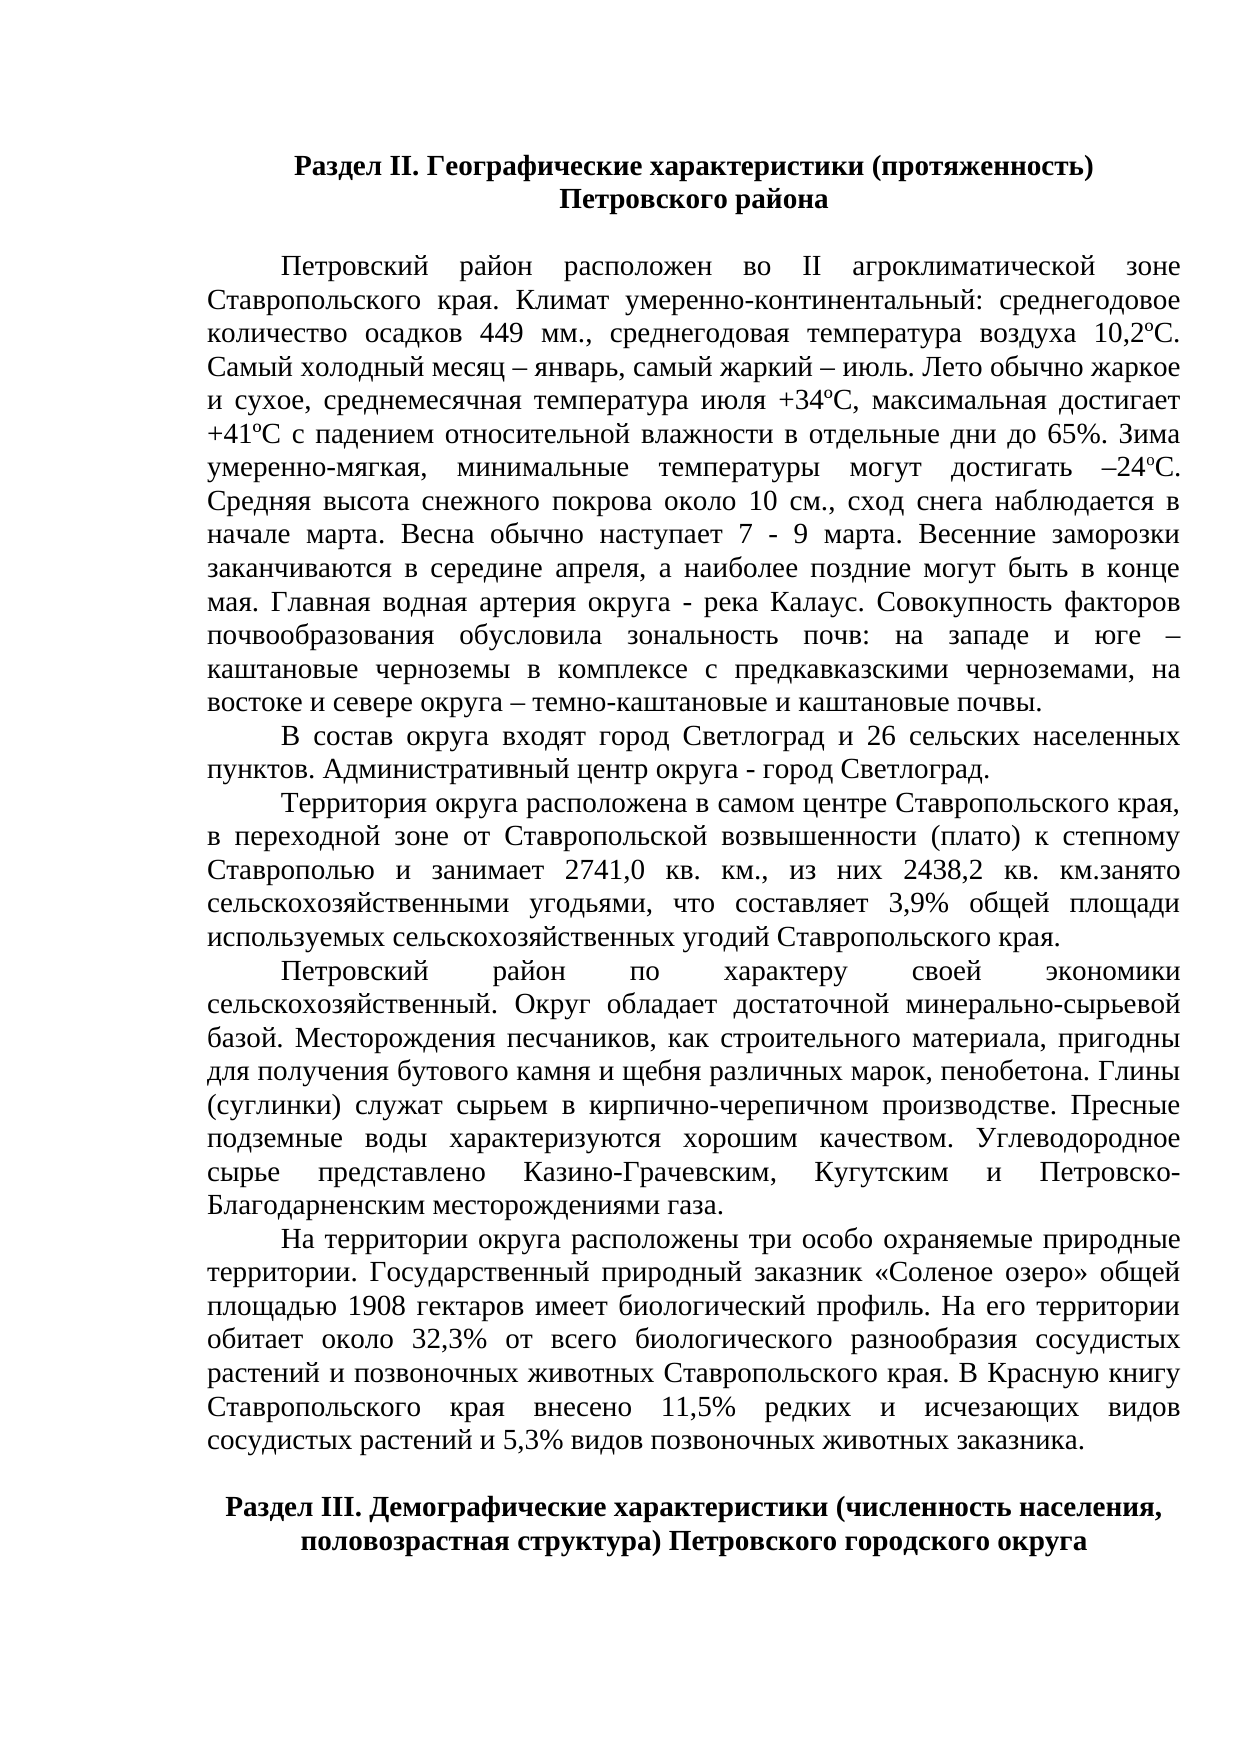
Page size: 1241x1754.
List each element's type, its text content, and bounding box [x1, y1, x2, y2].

text Раздел III. Демографические характеристики (численность населения, половозрастная структура) Петровского городского округа [207, 1489, 1181, 1556]
text Петровский район по характеру своей экономики сельскохозяйственный. Округ обладает достаточной минерально-сырьевой базой. Месторождения песчаников, как строительного материала, пригодны для получения бутового камня и щебня различных марок, пенобетона. Глины (суглинки) служат сырьем в кирпично-черепичном производстве. Пресные подземные воды характеризуются хорошим качеством. Углеводородное сырье представлено Казино-Грачевским, Кугутским и Петровско-Благодарненским месторождениями газа. [207, 953, 1181, 1221]
text На территории округа расположены три особо охраняемые природные территории. Государственный природный заказник «Соленое озеро» общей площадью 1908 гектаров имеет биологический профиль. На его территории обитает около 32,3% от всего биологического разнообразия сосудистых растений и позвоночных животных Ставропольского края. В Красную книгу Ставропольского края внесено 11,5% редких и исчезающих видов сосудистых растений и 5,3% видов позвоночных животных заказника. [207, 1221, 1181, 1456]
text Раздел II. Географические характеристики (протяженность) [207, 148, 1181, 181]
text Петровский район расположен во II агроклиматической зоне Ставропольского края. Климат умеренно-континентальный: среднегодовое количество осадков 449 мм., среднегодовая температура воздуха 10,2ºС. Самый холодный месяц – январь, самый жаркий – июль. Лето обычно жаркое и сухое, среднемесячная температура июля +34ºС, максимальная достигает +41ºС с падением относительной влажности в отдельные дни до 65%. Зима умеренно-мягкая, минимальные температуры могут достигать –24оС. Средняя высота снежного покрова около 10 см., сход снега наблюдается в начале марта. Весна обычно наступает 7 - 9 марта. Весенние заморозки заканчиваются в середине апреля, а наиболее поздние могут быть в конце мая. Главная водная артерия округа - река Калаус. Совокупность факторов почвообразования обусловила зональность почв: на западе и юге – каштановые черноземы в комплексе с предкавказскими черноземами, на востоке и севере округа – темно-каштановые и каштановые почвы. [207, 248, 1181, 718]
text Территория округа расположена в самом центре Ставропольского края, в переходной зоне от Ставропольской возвышенности (плато) к степному Ставрополью и занимает 2741,0 кв. км., из них 2438,2 кв. км.занято сельскохозяйственными угодьями, что составляет 3,9% общей площади используемых сельскохозяйственных угодий Ставропольского края. [207, 785, 1181, 953]
text Петровского района [207, 181, 1181, 215]
text В состав округа входят город Светлоград и 26 сельских населенных пунктов. Административный центр округа - город Светлоград. [207, 718, 1181, 785]
